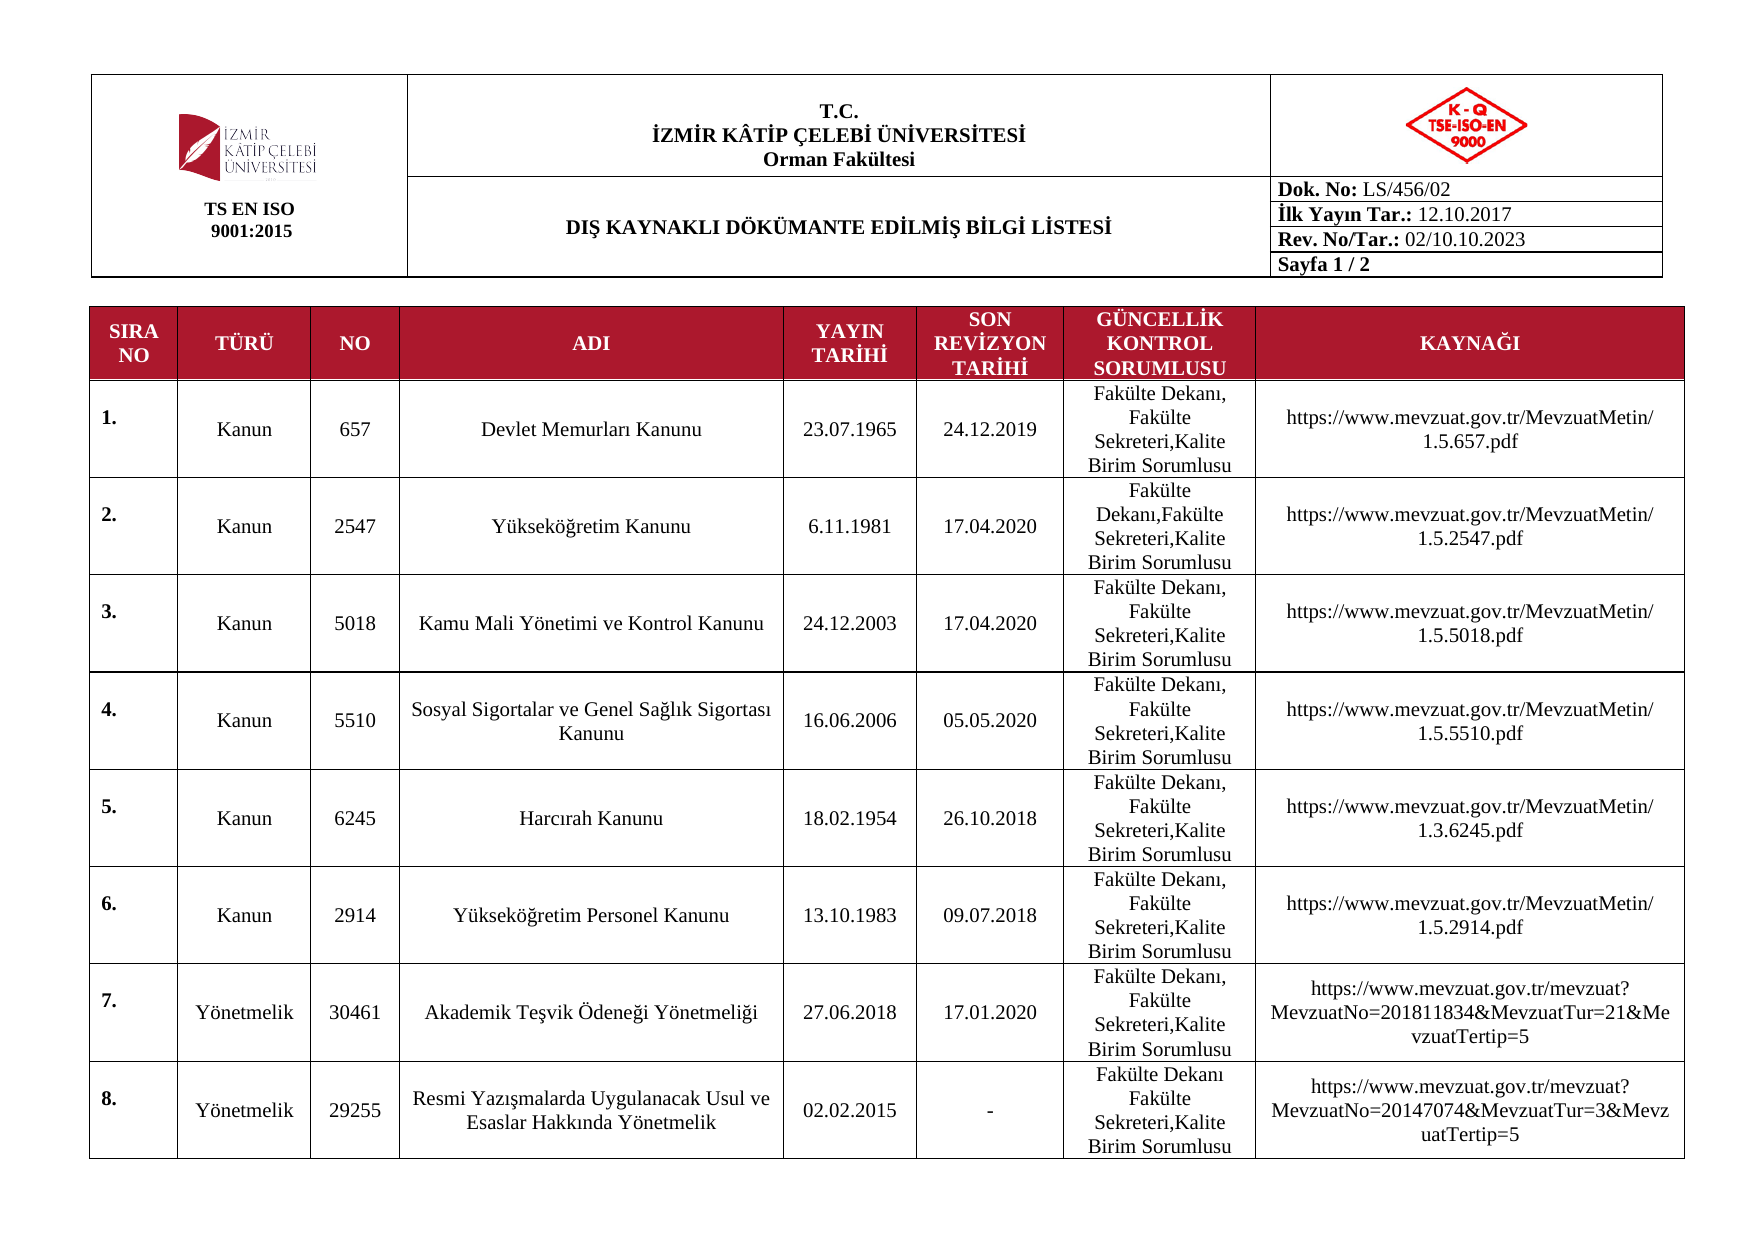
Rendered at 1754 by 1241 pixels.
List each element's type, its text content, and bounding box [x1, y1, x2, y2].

table_cell 6.11.1981 [784, 478, 916, 574]
table_cell https://www.mevzuat.gov.tr/mevzuat?MevzuatNo=20147074&MevzuatTur=3&MevzuatTertip=5 [1256, 1062, 1684, 1158]
table_cell Harcırah Kanunu [400, 770, 783, 866]
table_cell 05.05.2020 [917, 673, 1063, 769]
table_cell 29255 [311, 1062, 399, 1158]
table_cell 09.07.2018 [917, 867, 1063, 963]
table_cell Fakülte Dekanı Fakülte Sekreteri,Kalite Birim Sorumlusu [1064, 1062, 1255, 1158]
table_cell 5510 [311, 673, 399, 769]
table_cell https://www.mevzuat.gov.tr/MevzuatMetin/1.5.2914.pdf [1256, 867, 1684, 963]
table_cell Resmi Yazışmalarda Uygulanacak Usul ve Esaslar Hakkında Yönetmelik [400, 1062, 783, 1158]
table_cell https://www.mevzuat.gov.tr/MevzuatMetin/1.5.5018.pdf [1256, 575, 1684, 671]
table_cell 27.06.2018 [784, 964, 916, 1061]
table_cell 24.12.2003 [784, 575, 916, 671]
table_cell Fakülte Dekanı,Fakülte Sekreteri,Kalite Birim Sorumlusu [1064, 478, 1255, 574]
table_cell Yükseköğretim Personel Kanunu [400, 867, 783, 963]
table_cell [90, 867, 177, 963]
table_cell [90, 673, 177, 769]
table_cell 23.07.1965 [784, 381, 916, 477]
table_header TÜRÜ [178, 307, 310, 379]
table_cell 26.10.2018 [917, 770, 1063, 866]
table_cell Yükseköğretim Kanunu [400, 478, 783, 574]
table_cell Kanun [178, 575, 310, 671]
table_header KAYNAĞI [1256, 307, 1684, 379]
table_cell Kanun [178, 867, 310, 963]
table_header SIRA NO [90, 307, 177, 379]
table_cell Fakülte Dekanı, Fakülte Sekreteri,Kalite Birim Sorumlusu [1064, 867, 1255, 963]
table_cell https://www.mevzuat.gov.tr/MevzuatMetin/1.5.5510.pdf [1256, 673, 1684, 769]
table_cell Kanun [178, 770, 310, 866]
table_cell [90, 770, 177, 866]
table_cell 18.02.1954 [784, 770, 916, 866]
table_cell 2914 [311, 867, 399, 963]
table_cell Kamu Mali Yönetimi ve Kontrol Kanunu [400, 575, 783, 671]
table_cell 17.04.2020 [917, 575, 1063, 671]
table_cell [90, 964, 177, 1061]
table_header YAYIN TARİHİ [784, 307, 916, 379]
table_cell Kanun [178, 478, 310, 574]
table_cell Sosyal Sigortalar ve Genel Sağlık Sigortası Kanunu [400, 673, 783, 769]
picture [165, 103, 334, 198]
table_cell 13.10.1983 [784, 867, 916, 963]
table_cell 5018 [311, 575, 399, 671]
table_cell https://www.mevzuat.gov.tr/MevzuatMetin/1.5.2547.pdf [1256, 478, 1684, 574]
table_cell Akademik Teşvik Ödeneği Yönetmeliği [400, 964, 783, 1061]
table_cell Devlet Memurları Kanunu [400, 381, 783, 477]
table_header GÜNCELLİK KONTROL SORUMLUSU [1064, 307, 1255, 379]
table_cell Yönetmelik [178, 1062, 310, 1158]
table_cell Fakülte Dekanı, Fakülte Sekreteri,Kalite Birim Sorumlusu [1064, 575, 1255, 671]
table_cell https://www.mevzuat.gov.tr/mevzuat?MevzuatNo=201811834&MevzuatTur=21&MevzuatTertip=5 [1256, 964, 1684, 1061]
table_cell 17.04.2020 [917, 478, 1063, 574]
table_cell [90, 575, 177, 671]
table_cell Fakülte Dekanı, Fakülte Sekreteri,Kalite Birim Sorumlusu [1064, 673, 1255, 769]
table_cell https://www.mevzuat.gov.tr/MevzuatMetin/1.3.6245.pdf [1256, 770, 1684, 866]
table_cell Fakülte Dekanı, Fakülte Sekreteri,Kalite Birim Sorumlusu [1064, 770, 1255, 866]
table_cell [90, 1062, 177, 1158]
table_cell 657 [311, 381, 399, 477]
table_cell https://www.mevzuat.gov.tr/MevzuatMetin/1.5.657.pdf [1256, 381, 1684, 477]
table_cell 17.01.2020 [917, 964, 1063, 1061]
table_cell Kanun [178, 381, 310, 477]
table_cell 6245 [311, 770, 399, 866]
table_header NO [311, 307, 399, 379]
table_cell Fakülte Dekanı, Fakülte Sekreteri,Kalite Birim Sorumlusu [1064, 381, 1255, 477]
table_cell Kanun [178, 673, 310, 769]
table_cell Yönetmelik [178, 964, 310, 1061]
table_cell [90, 381, 177, 477]
table_cell 24.12.2019 [917, 381, 1063, 477]
table_cell 02.02.2015 [784, 1062, 916, 1158]
table_cell - [917, 1062, 1063, 1158]
table_cell Fakülte Dekanı, Fakülte Sekreteri,Kalite Birim Sorumlusu [1064, 964, 1255, 1061]
table_cell 16.06.2006 [784, 673, 916, 769]
table_cell 2547 [311, 478, 399, 574]
picture [1405, 87, 1528, 164]
table_cell [90, 478, 177, 574]
table_cell 30461 [311, 964, 399, 1061]
table_header ADI [400, 307, 783, 379]
table_header SON REVİZYON TARİHİ [917, 307, 1063, 379]
